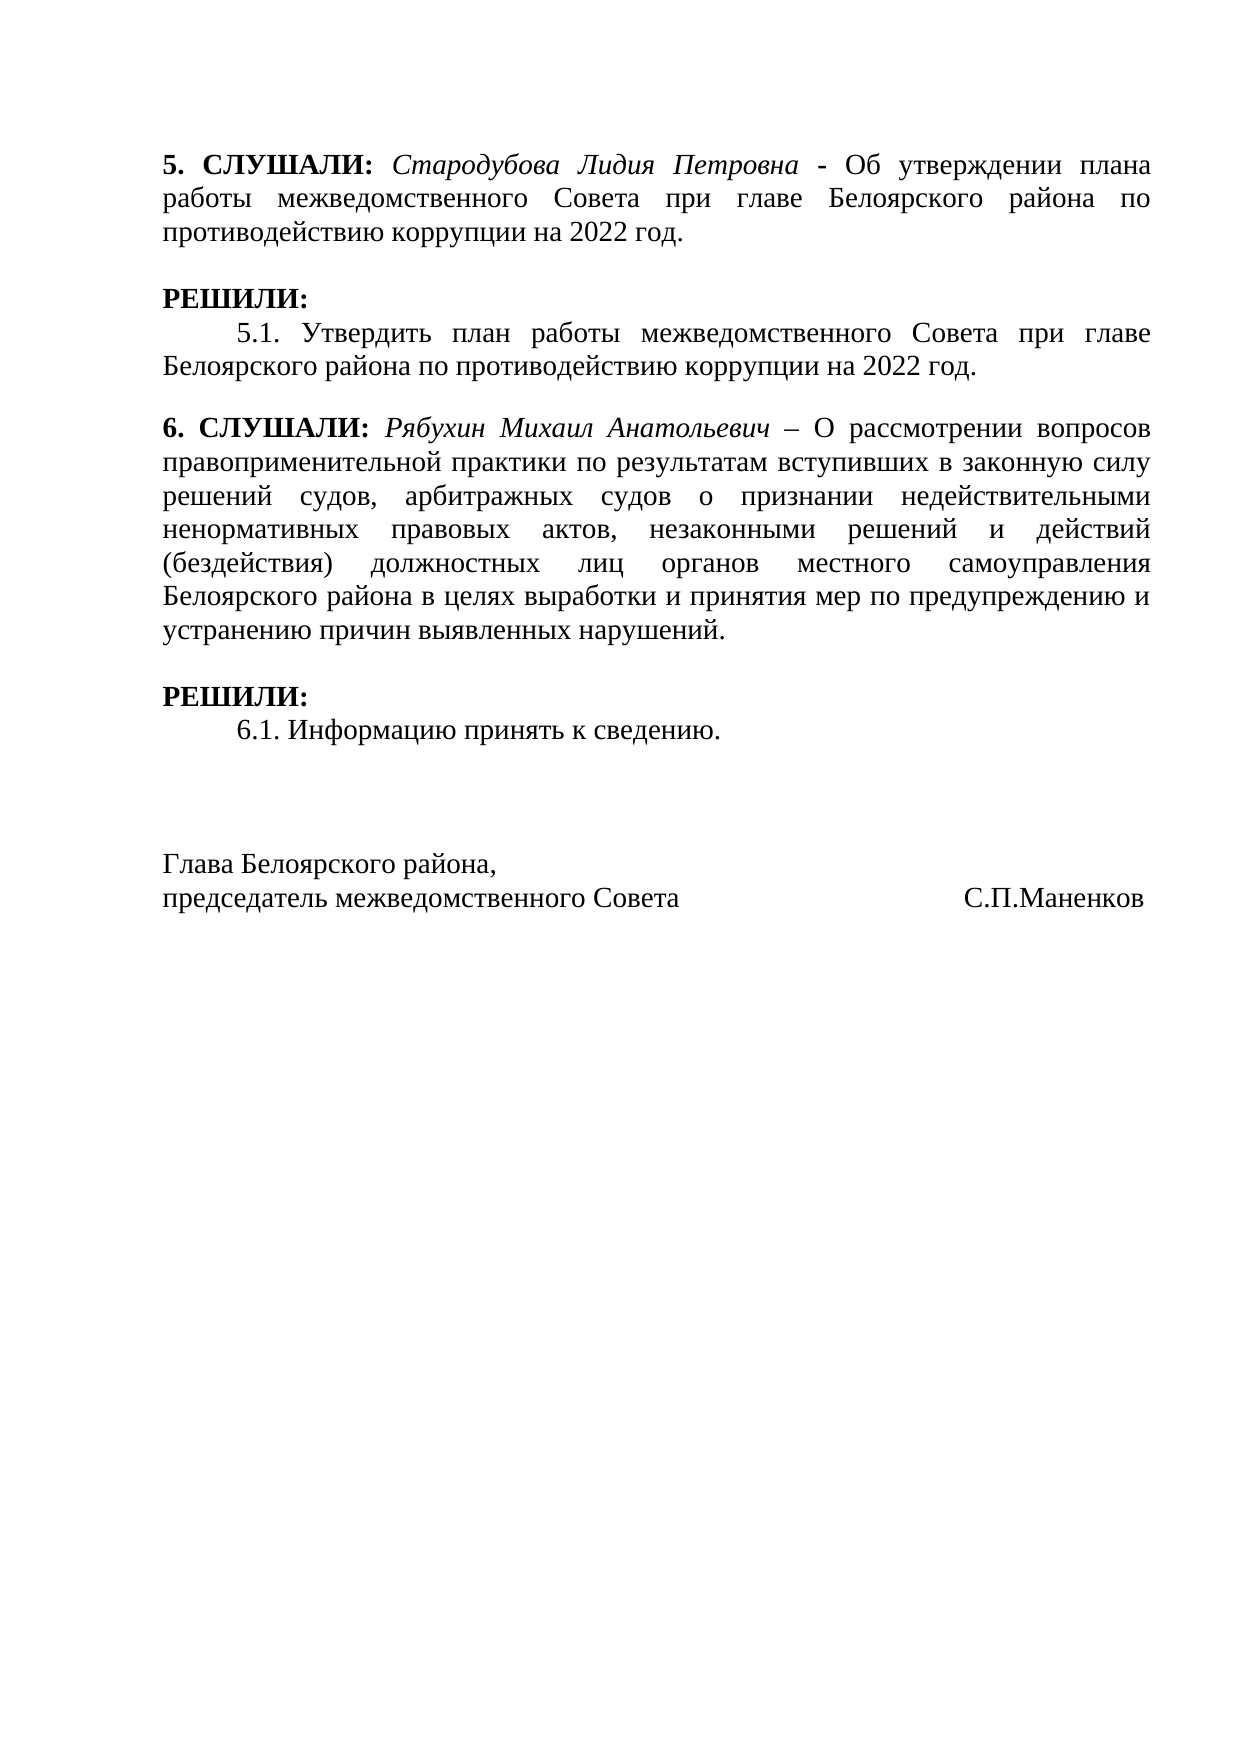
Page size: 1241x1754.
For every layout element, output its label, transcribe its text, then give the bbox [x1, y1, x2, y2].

text 6. СЛУШАЛИ: Рябухин Михаил Анатольевич – О рассмотрении вопросов правоприменительной практики по результатам вступивших в законную силу решений судов, арбитражных судов о признании недействительными ненормативных правовых актов, незаконными решений и действий (бездействия) должностных лиц органов местного самоуправления Белоярского района в целях выработки и принятия мер по предупреждению и устранению причин выявленных нарушений. [162, 411, 1152, 645]
text РЕШИЛИ: [162, 679, 1152, 712]
text председатель межведомственного Совета С.П.Маненков [162, 880, 1152, 914]
text Глава Белоярского района, [162, 847, 1152, 880]
text 5.1. Утвердить план работы межведомственного Совета при главе Белоярского района по противодействию коррупции на 2022 год. [162, 315, 1152, 382]
text 6.1. Информацию принять к сведению. [162, 712, 1152, 746]
text РЕШИЛИ: [162, 281, 1152, 315]
text 5. СЛУШАЛИ: Стародубова Лидия Петровна - Об утверждении плана работы межведомственного Совета при главе Белоярского района по противодействию коррупции на 2022 год. [162, 147, 1152, 248]
